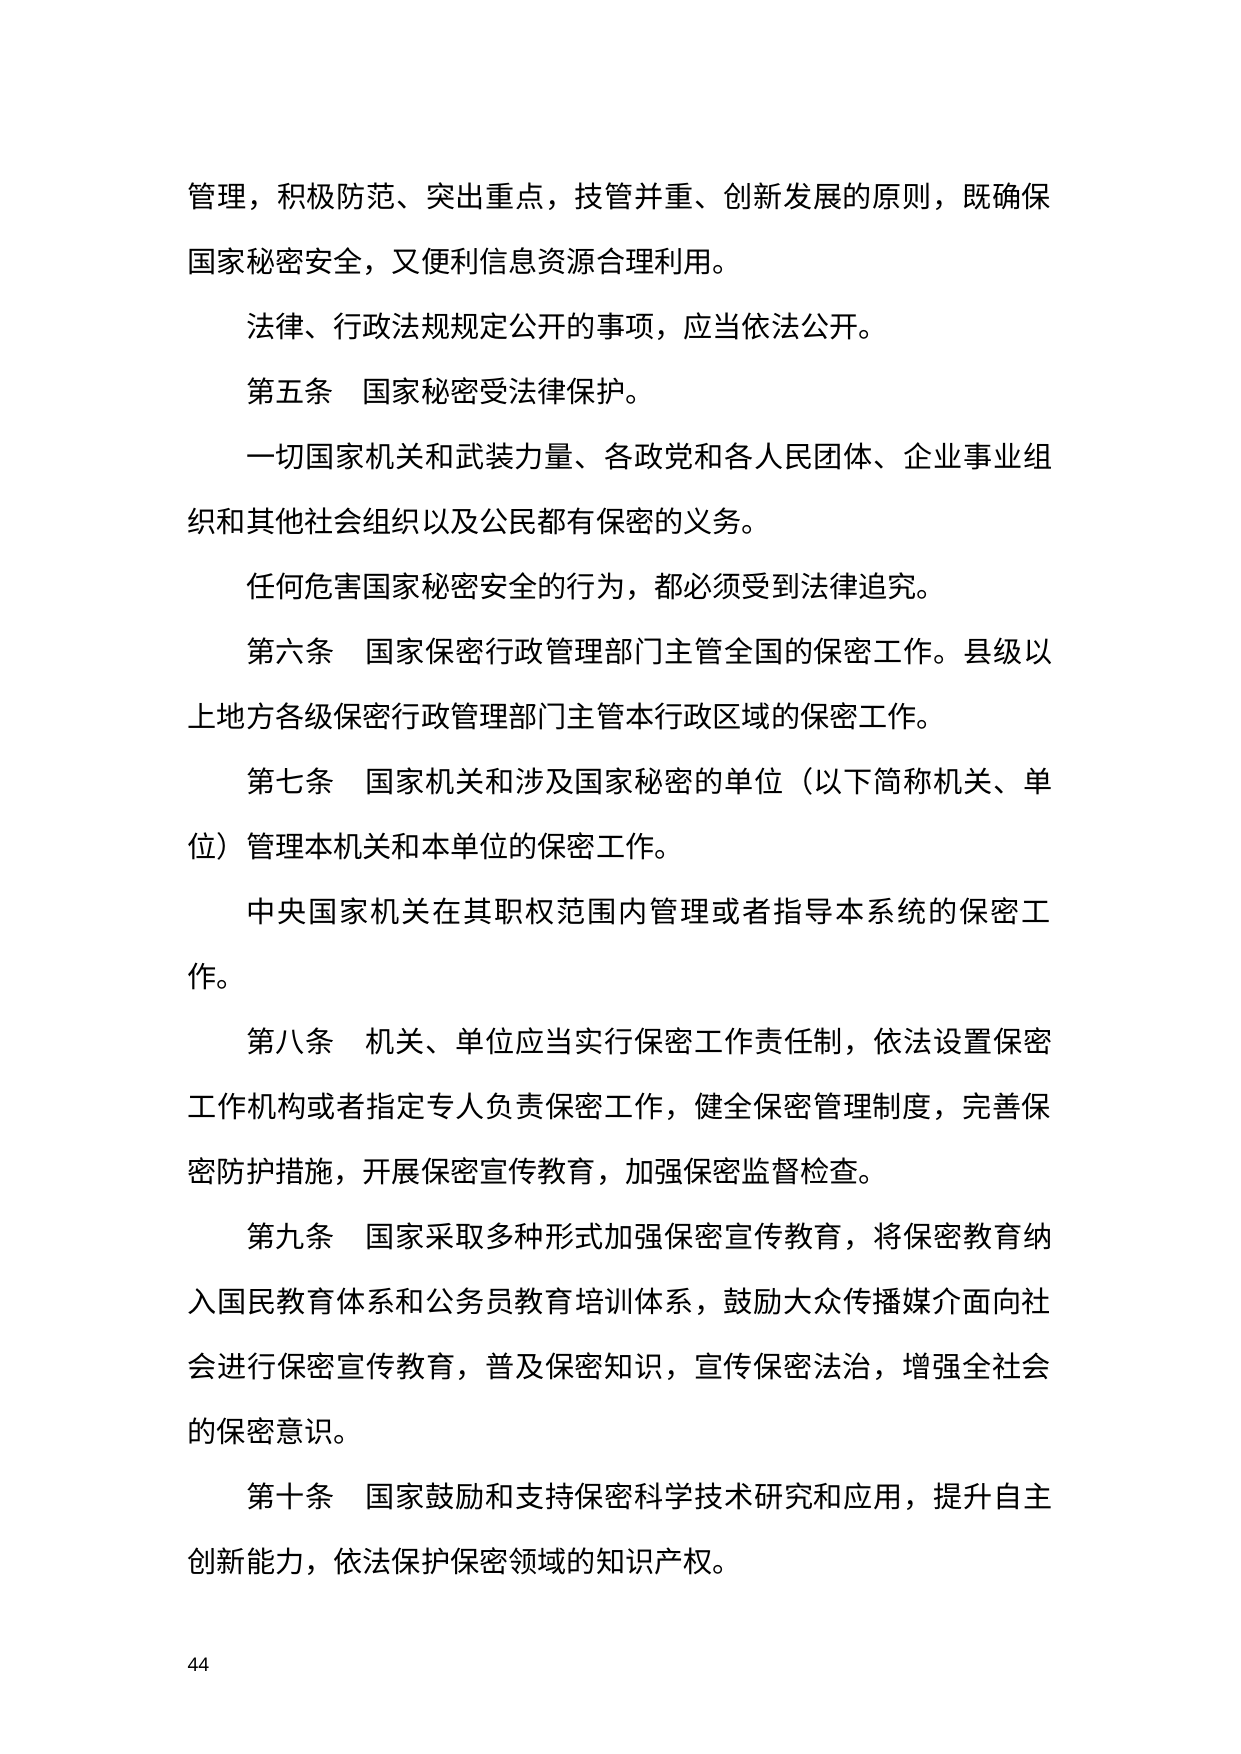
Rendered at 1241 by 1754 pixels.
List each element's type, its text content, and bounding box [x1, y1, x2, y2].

text 一切国家机关和武装力量、各政党和各人民团体、企业事业组织和其他社会组织以及公民都有保密的义务。 [187, 422, 1053, 552]
text 第十条 国家鼓励和支持保密科学技术研究和应用，提升自主创新能力，依法保护保密领域的知识产权。 [187, 1462, 1053, 1592]
text 第九条 国家采取多种形式加强保密宣传教育，将保密教育纳入国民教育体系和公务员教育培训体系，鼓励大众传播媒介面向社会进行保密宣传教育，普及保密知识，宣传保密法治，增强全社会的保密意识。 [187, 1202, 1053, 1462]
text 第五条 国家秘密受法律保护。 [187, 357, 1053, 422]
text 第八条 机关、单位应当实行保密工作责任制，依法设置保密工作机构或者指定专人负责保密工作，健全保密管理制度，完善保密防护措施，开展保密宣传教育，加强保密监督检查。 [187, 1007, 1053, 1202]
text 中央国家机关在其职权范围内管理或者指导本系统的保密工作。 [187, 877, 1053, 1007]
text 法律、行政法规规定公开的事项，应当依法公开。 [187, 292, 1053, 357]
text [187, 162, 1053, 292]
text 第六条 国家保密行政管理部门主管全国的保密工作。县级以上地方各级保密行政管理部门主管本行政区域的保密工作。 [187, 617, 1053, 747]
text 任何危害国家秘密安全的行为，都必须受到法律追究。 [187, 552, 1053, 617]
text 第七条 国家机关和涉及国家秘密的单位（以下简称机关、单位）管理本机关和本单位的保密工作。 [187, 747, 1053, 877]
